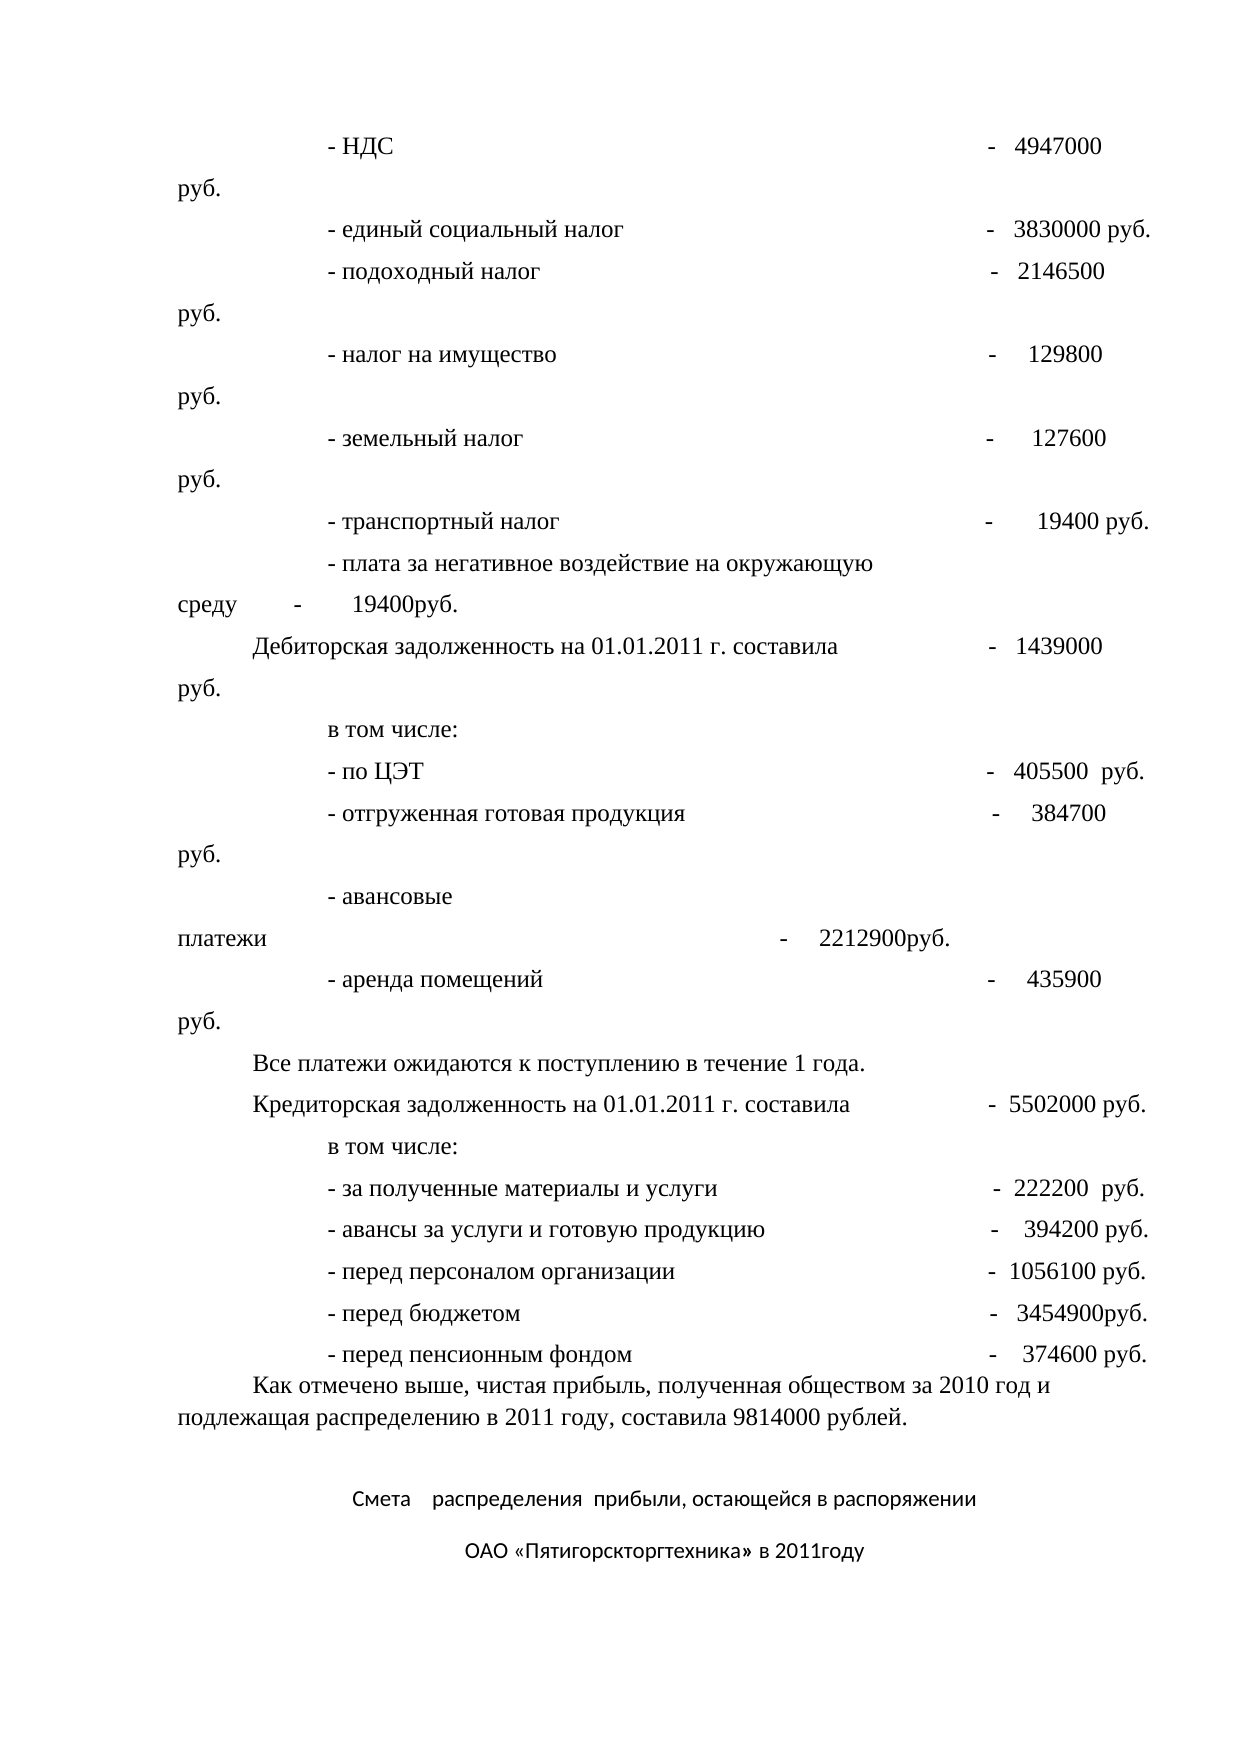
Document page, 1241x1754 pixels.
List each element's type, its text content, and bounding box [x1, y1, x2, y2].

text - аренда помещений - 435900 руб. [177, 951, 1152, 1035]
text - налог на имущество - 129800 руб. [177, 326, 1152, 410]
text - за полученные материалы и услуги - 222200 руб. [177, 1160, 1152, 1201]
text - НДС - 4947000 руб. [177, 118, 1152, 201]
text - отгруженная готовая продукция - 384700 руб. [177, 785, 1152, 868]
text - по ЦЭТ - 405500 руб. [177, 743, 1152, 785]
text - единый социальный налог - 3830000 руб. [177, 201, 1152, 243]
text Дебиторская задолженность на 01.01.2011 г. составила - 1439000 руб. [177, 618, 1152, 701]
text - транспортный налог - 19400 руб. [177, 493, 1152, 535]
text - подоходный налог - 2146500 руб. [177, 243, 1152, 326]
text - перед бюджетом - 3454900руб. [177, 1285, 1152, 1326]
text - авансы за услуги и готовую продукцию - 394200 руб. [177, 1201, 1152, 1243]
text - перед персоналом организации - 1056100 руб. [177, 1243, 1152, 1285]
text Все платежи ожидаются к поступлению в течение 1 года. [177, 1035, 1152, 1076]
text ОАО «Пятигорскторгтехника» в 2011году [177, 1537, 1152, 1565]
text Смета распределения прибыли, остающейся в распоряжении [177, 1484, 1152, 1512]
text - плата за негативное воздействие на окружающую среду - 19400руб. [177, 535, 1152, 618]
text - авансовые платежи - 2212900руб. [177, 868, 1152, 951]
text Кредиторская задолженность на 01.01.2011 г. составила - 5502000 руб. [177, 1076, 1152, 1118]
text Как отмечено выше, чистая прибыль, полученная обществом за 2010 год и подлежащая распределению в 2011 году, составила 9814000 рублей. [177, 1368, 1152, 1431]
text - земельный налог - 127600 руб. [177, 410, 1152, 493]
text в том числе: [177, 1118, 1152, 1160]
text в том числе: [177, 701, 1152, 743]
text - перед пенсионным фондом - 374600 руб. [177, 1326, 1152, 1368]
